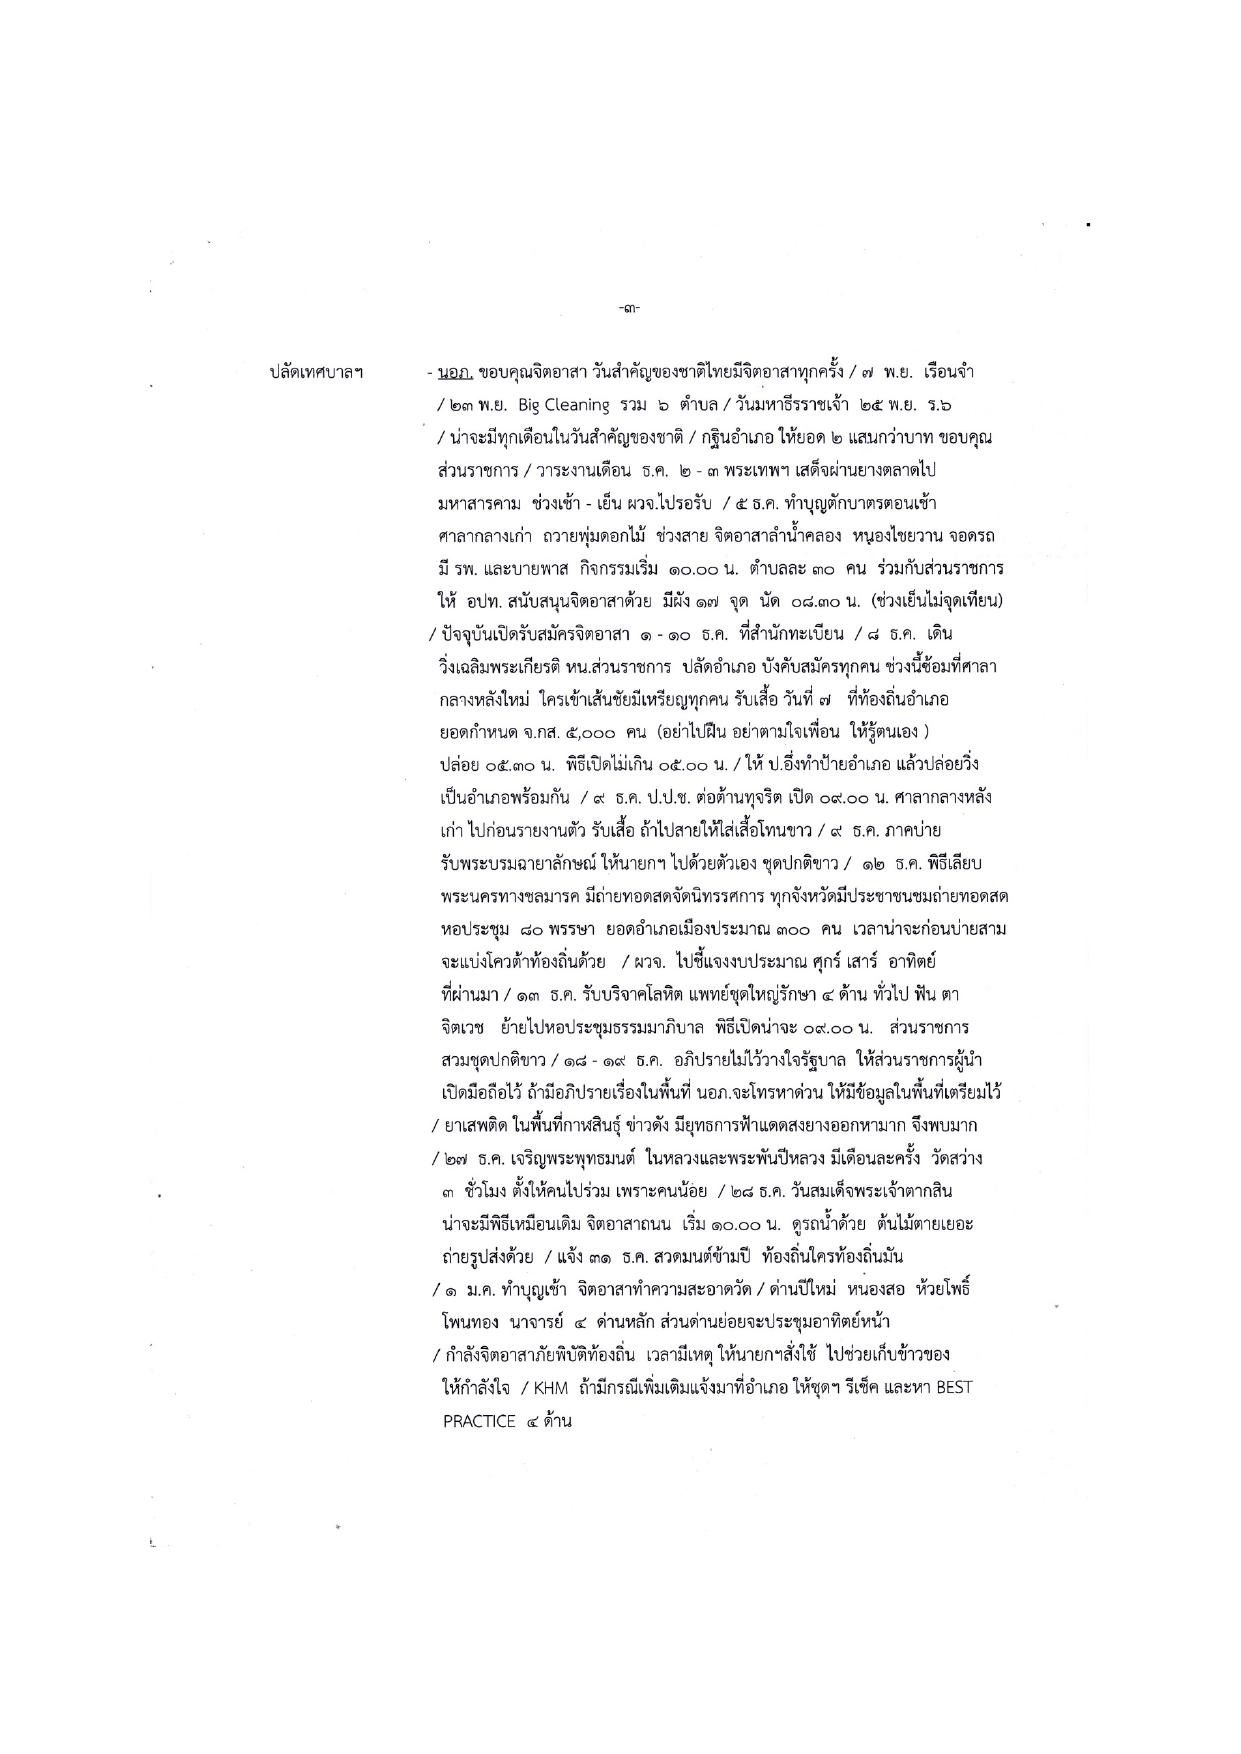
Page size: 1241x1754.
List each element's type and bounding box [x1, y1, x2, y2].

picture [150, 223, 1091, 1547]
